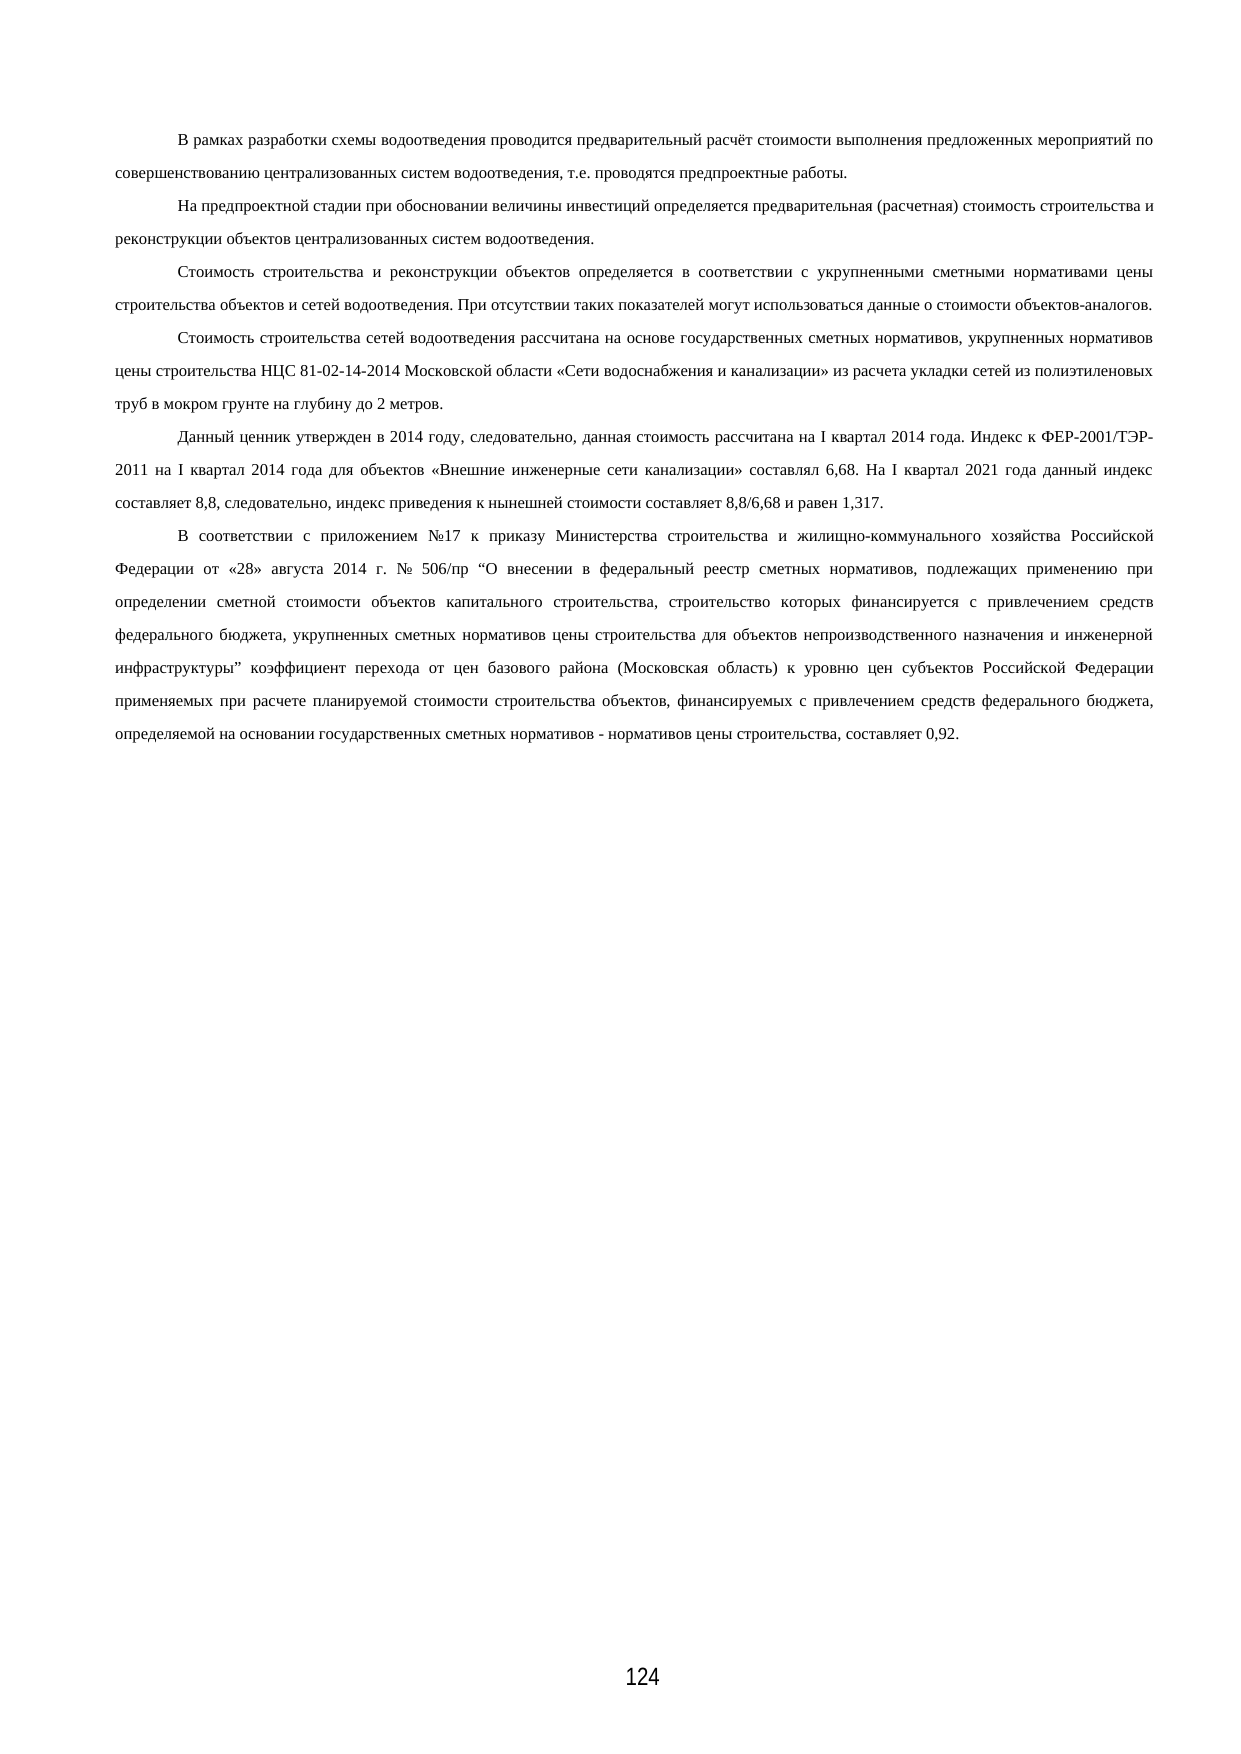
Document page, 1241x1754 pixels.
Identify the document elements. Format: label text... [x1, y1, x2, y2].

text В рамках разработки схемы водоотведения проводится предварительный расчёт стоимости выполнения предложенных мероприятий по совершенствованию централизованных систем водоотведения, т.е. проводятся предпроектные работы. [115, 119, 1155, 185]
text Данный ценник утвержден в 2014 году, следовательно, данная стоимость рассчитана на I квартал 2014 года. Индекс к ФЕР-2001/ТЭР-2011 на I квартал 2014 года для объектов «Внешние инженерные сети канализации» составлял 6,68. На I квартал 2021 года данный индекс составляет 8,8, следовательно, индекс приведения к нынешней стоимости составляет 8,8/6,68 и равен 1,317. [115, 416, 1155, 515]
text Стоимость строительства сетей водоотведения рассчитана на основе государственных сметных нормативов, укрупненных нормативов цены строительства НЦС 81-02-14-2014 Московской области «Сети водоснабжения и канализации» из расчета укладки сетей из полиэтиленовых труб в мокром грунте на глубину до 2 метров. [115, 317, 1155, 416]
text На предпроектной стадии при обосновании величины инвестиций определяется предварительная (расчетная) стоимость строительства и реконструкции объектов централизованных систем водоотведения. [115, 185, 1155, 251]
text Стоимость строительства и реконструкции объектов определяется в соответствии с укрупненными сметными нормативами цены строительства объектов и сетей водоотведения. При отсутствии таких показателей могут использоваться данные о стоимости объектов-аналогов. [115, 251, 1155, 317]
text В соответствии с приложением №17 к приказу Министерства строительства и жилищно-коммунального хозяйства Российской Федерации от «28» августа 2014 г. № 506/пр “О внесении в федеральный реестр сметных нормативов, подлежащих применению при определении сметной стоимости объектов капитального строительства, строительство которых финансируется с привлечением средств федерального бюджета, укрупненных сметных нормативов цены строительства для объектов непроизводственного назначения и инженерной инфраструктуры” коэффициент перехода от цен базового района (Московская область) к уровню цен субъектов Российской Федерации применяемых при расчете планируемой стоимости строительства объектов, финансируемых с привлечением средств федерального бюджета, определяемой на основании государственных сметных нормативов - нормативов цены строительства, составляет 0,92. [115, 515, 1155, 746]
